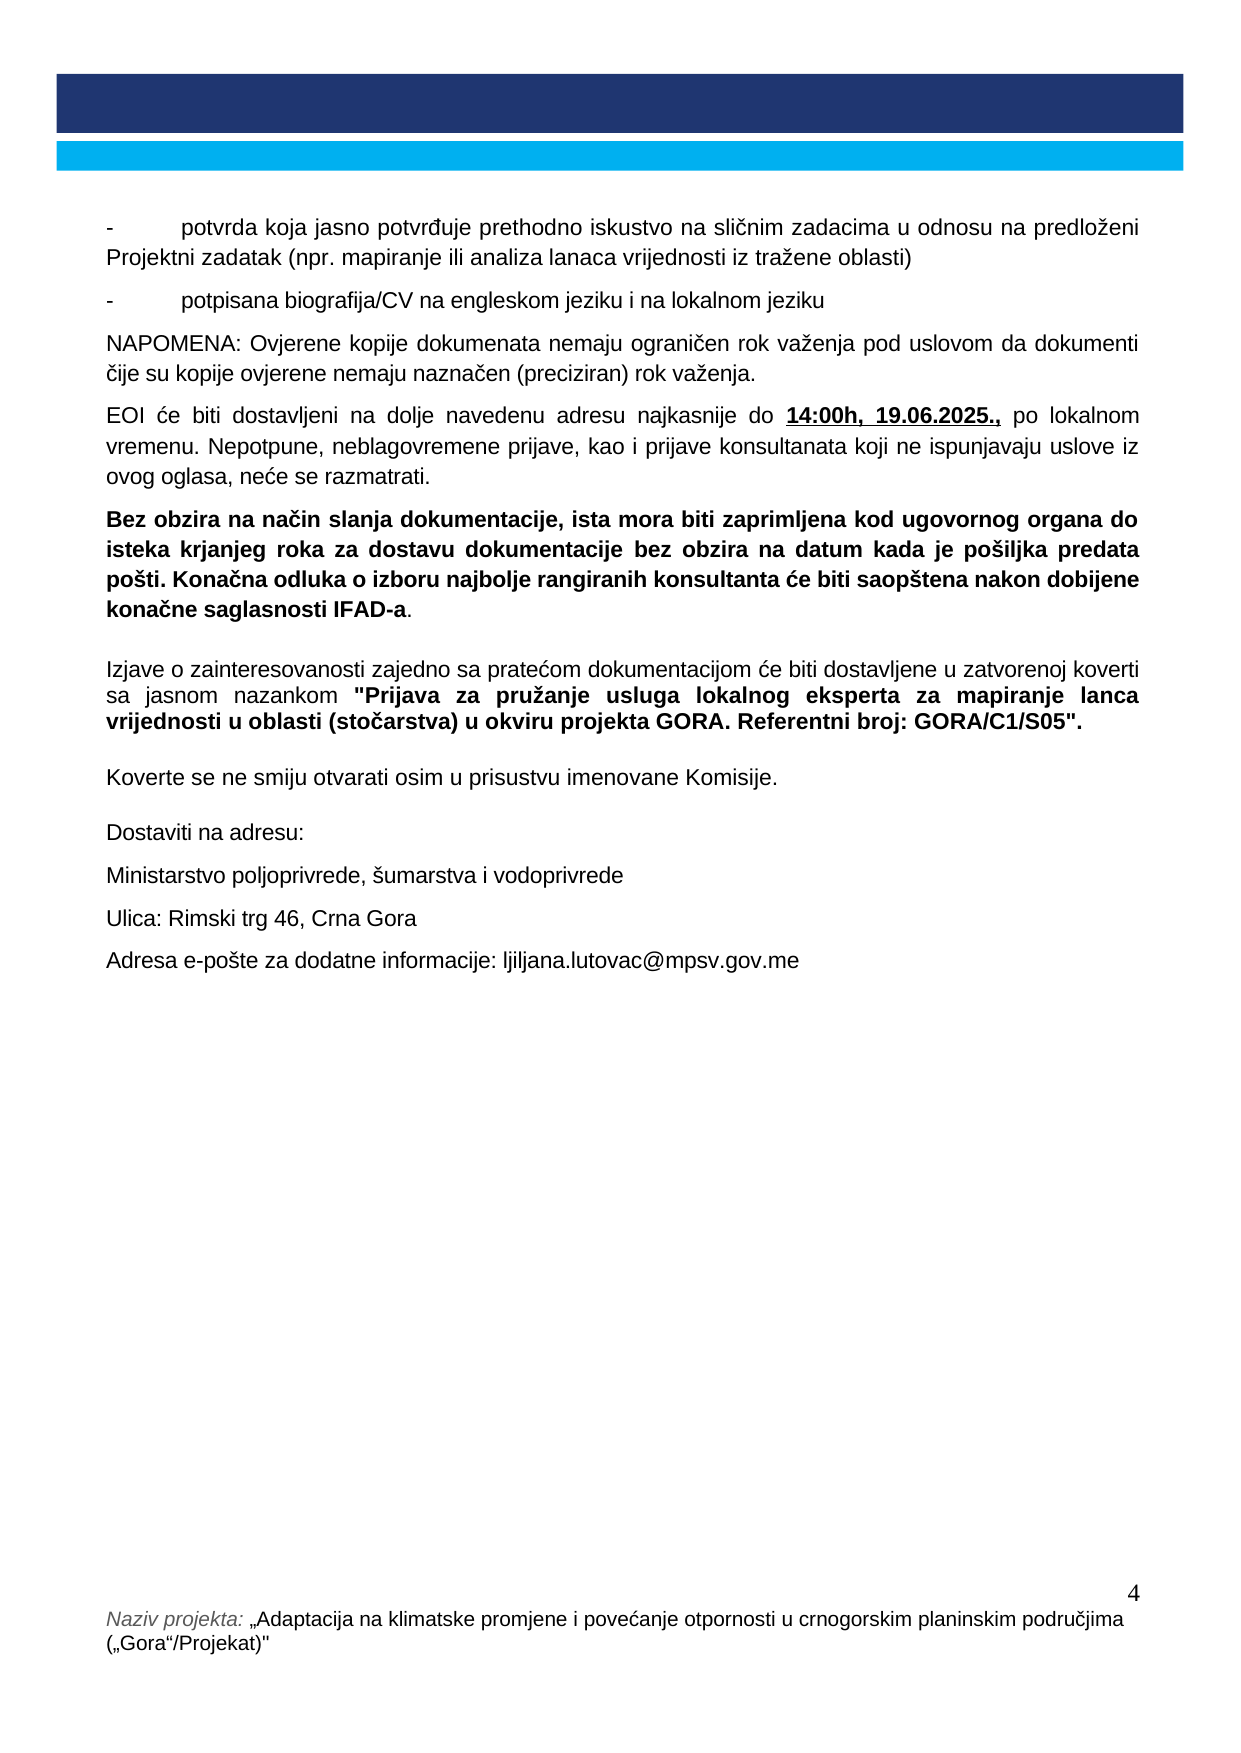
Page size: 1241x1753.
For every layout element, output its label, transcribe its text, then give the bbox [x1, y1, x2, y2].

text Izjave o zainteresovanosti zajedno sa pratećom dokumentacijom će biti dostavljene u zatvorenoj koverti sa jasnom nazankom "Prijava za pružanje usluga lokalnog eksperta za mapiranje lanca vrijednosti u oblasti (stočarstva) u okviru projekta GORA. Referentni broj: GORA/C1/S05". [106, 656, 1140, 734]
text - potvrda koja jasno potvrđuje prethodno iskustvo na sličnim zadacima u odnosu na predloženi Projektni zadatak (npr. mapiranje ili analiza lanaca vrijednosti iz tražene oblasti) [106, 214, 1140, 270]
text Ulica: Rimski trg 46, Crna Gora [106, 905, 1140, 931]
text Bez obzira na način slanja dokumentacije, ista mora biti zaprimljena kod ugovornog organa do isteka krjanjeg roka za dostavu dokumentacije bez obzira na datum kada je pošiljka predata pošti. Konačna odluka o izboru najbolje rangiranih konsultanta će biti saopštena nakon dobijene konačne saglasnosti IFAD-a. [106, 506, 1140, 622]
text Koverte se ne smiju otvarati osim u prisustvu imenovane Komisije. [106, 764, 1140, 790]
text EOI će biti dostavljeni na dolje navedenu adresu najkasnije do 14:00h, 19.06.2025., po lokalnom vremenu. Nepotpune, neblagovremene prijave, kao i prijave konsultanata koji ne ispunjavaju uslove iz ovog oglasa, neće se razmatrati. [106, 402, 1140, 489]
text Dostaviti na adresu: [106, 819, 1140, 846]
text Adresa e-pošte za dodatne informacije: ljiljana.lutovac@mpsv.gov.me [106, 947, 1140, 974]
text Ministarstvo poljoprivrede, šumarstva i vodoprivrede [106, 862, 1140, 888]
text - potpisana biografija/CV na engleskom jeziku i na lokalnom jeziku [106, 287, 1140, 313]
text NAPOMENA: Ovjerene kopije dokumenata nemaju ograničen rok važenja pod uslovom da dokumenti čije su kopije ovjerene nemaju naznačen (preciziran) rok važenja. [106, 329, 1140, 386]
